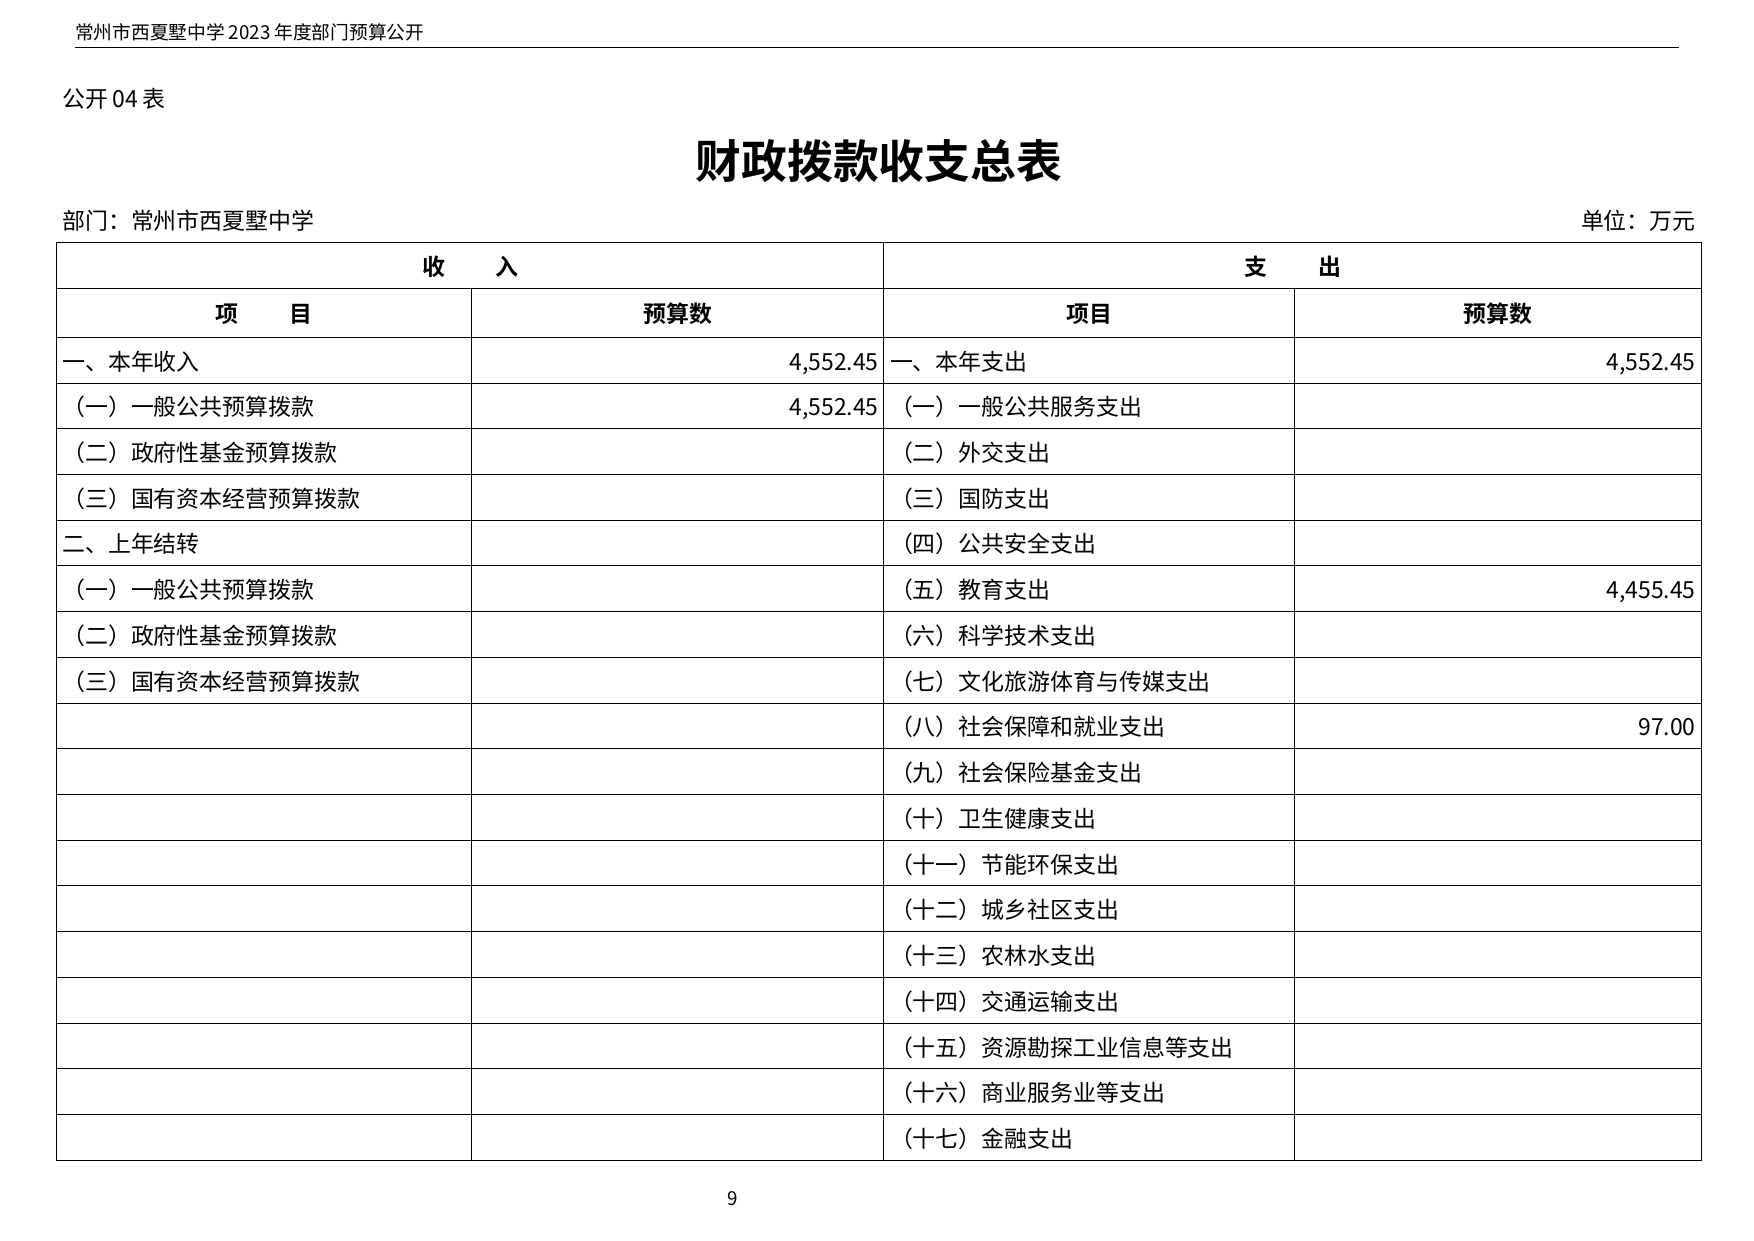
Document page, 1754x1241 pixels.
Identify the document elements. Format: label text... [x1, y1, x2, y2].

table_cell 4,552.45 [1295, 338, 1701, 382]
table_cell [1295, 429, 1701, 474]
table_cell [472, 1024, 883, 1068]
table_cell [57, 749, 471, 794]
table_cell （三）国有资本经营预算拨款 [57, 475, 471, 519]
table_cell [57, 932, 471, 977]
table_cell [1295, 475, 1701, 519]
table_cell 一、本年收入 [57, 338, 471, 382]
table_cell [1295, 384, 1701, 428]
table_cell （四）公共安全支出 [884, 521, 1294, 565]
table_cell [472, 566, 883, 611]
table_cell [472, 886, 883, 931]
table_cell （十五）资源勘探工业信息等支出 [884, 1024, 1294, 1068]
table_cell [472, 749, 883, 794]
table_cell 预算数 [1295, 289, 1701, 337]
table_cell 预算数 [472, 289, 883, 337]
table_cell [472, 1069, 883, 1114]
table_cell [1295, 795, 1701, 840]
table_cell 单位：万元 [1295, 198, 1701, 242]
table_cell 部门：常州市西夏墅中学 [56, 198, 1295, 242]
table_cell [472, 612, 883, 657]
table_cell [472, 795, 883, 840]
table_cell [1295, 749, 1701, 794]
table_cell [57, 886, 471, 931]
table_header 公开04表 [56, 75, 1701, 120]
table_cell 4,455.45 [1295, 566, 1701, 611]
table_cell （七）文化旅游体育与传媒支出 [884, 658, 1294, 702]
table_cell 二、上年结转 [57, 521, 471, 565]
table_cell [1295, 932, 1701, 977]
table_cell [57, 1115, 471, 1160]
table_cell （十四）交通运输支出 [884, 978, 1294, 1023]
table_cell [1295, 841, 1701, 885]
table_cell （一）一般公共服务支出 [884, 384, 1294, 428]
table_cell [1295, 978, 1701, 1023]
table_cell [57, 978, 471, 1023]
table_cell [57, 704, 471, 748]
table_cell [472, 658, 883, 702]
table_cell 财政拨款收支总表 [56, 120, 1701, 197]
table_cell （二）外交支出 [884, 429, 1294, 474]
table_cell （三）国防支出 [884, 475, 1294, 519]
table_cell 项目 [884, 289, 1294, 337]
table_cell （十六）商业服务业等支出 [884, 1069, 1294, 1114]
table_cell [472, 429, 883, 474]
table_cell （一）一般公共预算拨款 [57, 384, 471, 428]
table_cell （一）一般公共预算拨款 [57, 566, 471, 611]
table_cell 收 入 [57, 243, 883, 288]
table_cell [1295, 1115, 1701, 1160]
table_cell [57, 1069, 471, 1114]
table_cell （二）政府性基金预算拨款 [57, 612, 471, 657]
table_cell [57, 1024, 471, 1068]
table_cell （五）教育支出 [884, 566, 1294, 611]
table_cell [1295, 886, 1701, 931]
table_cell [472, 521, 883, 565]
table_cell [472, 978, 883, 1023]
table_cell 97.00 [1295, 704, 1701, 748]
table_cell 支 出 [884, 243, 1701, 288]
table_cell [472, 475, 883, 519]
table_cell （十二）城乡社区支出 [884, 886, 1294, 931]
table_cell 项 目 [57, 289, 471, 337]
table_cell [1295, 612, 1701, 657]
table_cell [472, 704, 883, 748]
table_cell （二）政府性基金预算拨款 [57, 429, 471, 474]
table_cell （十三）农林水支出 [884, 932, 1294, 977]
table_cell [1295, 1069, 1701, 1114]
table_cell [1295, 658, 1701, 702]
table_cell （六）科学技术支出 [884, 612, 1294, 657]
table_cell [472, 1115, 883, 1160]
table_cell [1295, 521, 1701, 565]
table_cell [472, 841, 883, 885]
table_cell （十七）金融支出 [884, 1115, 1294, 1160]
table_cell [57, 841, 471, 885]
table_cell [1295, 1024, 1701, 1068]
table_cell （九）社会保险基金支出 [884, 749, 1294, 794]
table_cell （三）国有资本经营预算拨款 [57, 658, 471, 702]
table_cell （十）卫生健康支出 [884, 795, 1294, 840]
table_cell 一、本年支出 [884, 338, 1294, 382]
table_cell [472, 932, 883, 977]
table_cell （八）社会保障和就业支出 [884, 704, 1294, 748]
table_cell 4,552.45 [472, 384, 883, 428]
table_cell （十一）节能环保支出 [884, 841, 1294, 885]
table_cell [57, 795, 471, 840]
table_cell 4,552.45 [472, 338, 883, 382]
